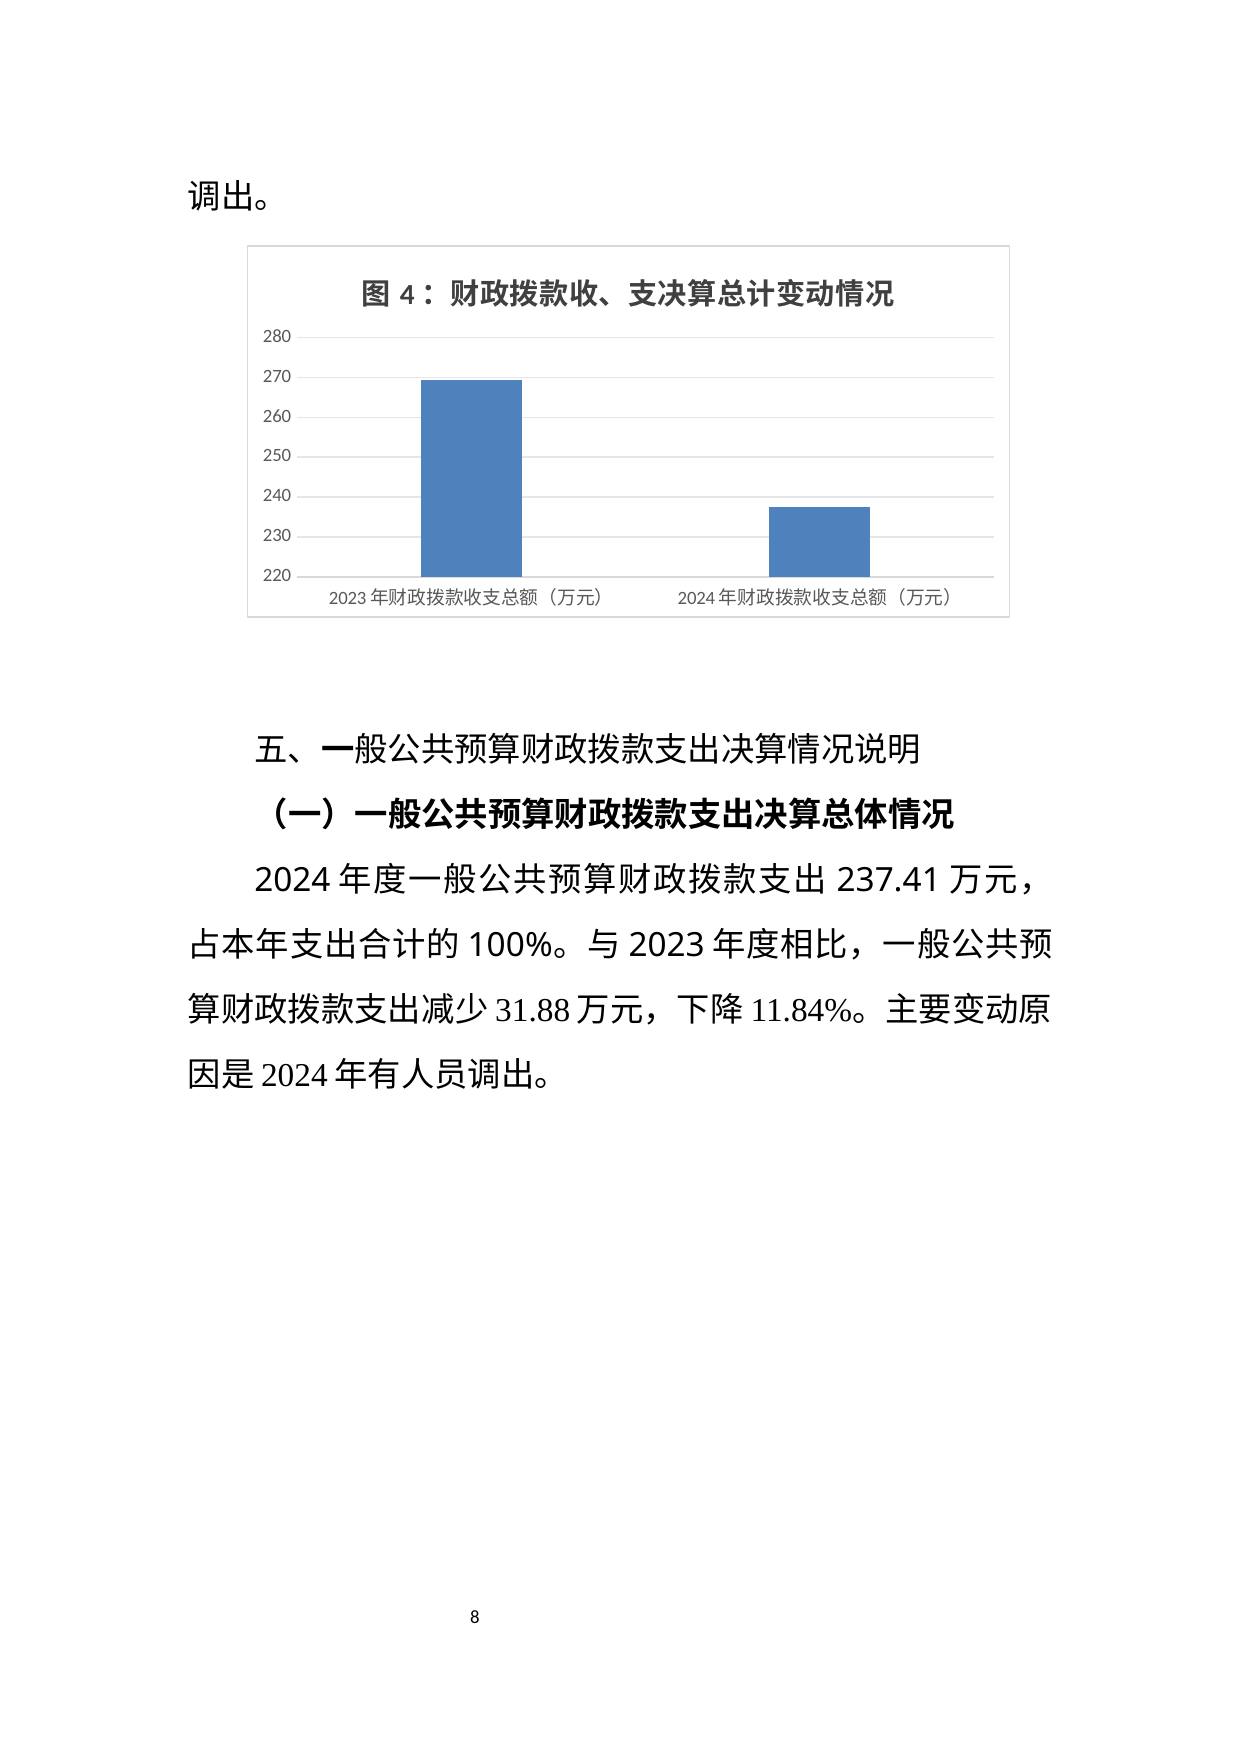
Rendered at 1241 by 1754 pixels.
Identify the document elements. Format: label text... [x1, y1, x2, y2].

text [187, 162, 1053, 227]
text 五、一般公共预算财政拨款支出决算情况说明 [187, 714, 1053, 779]
list 2024年度一般公共预算财政拨款支出237.41万元，占本年支出合计的100%。与2023年度相比，一般公共预算财政拨款支出减少31.88万元，下降11.84%。主要变动原因是2024年有人员调出。 [187, 844, 1053, 1104]
text （一）一般公共预算财政拨款支出决算总体情况 [187, 779, 1053, 844]
